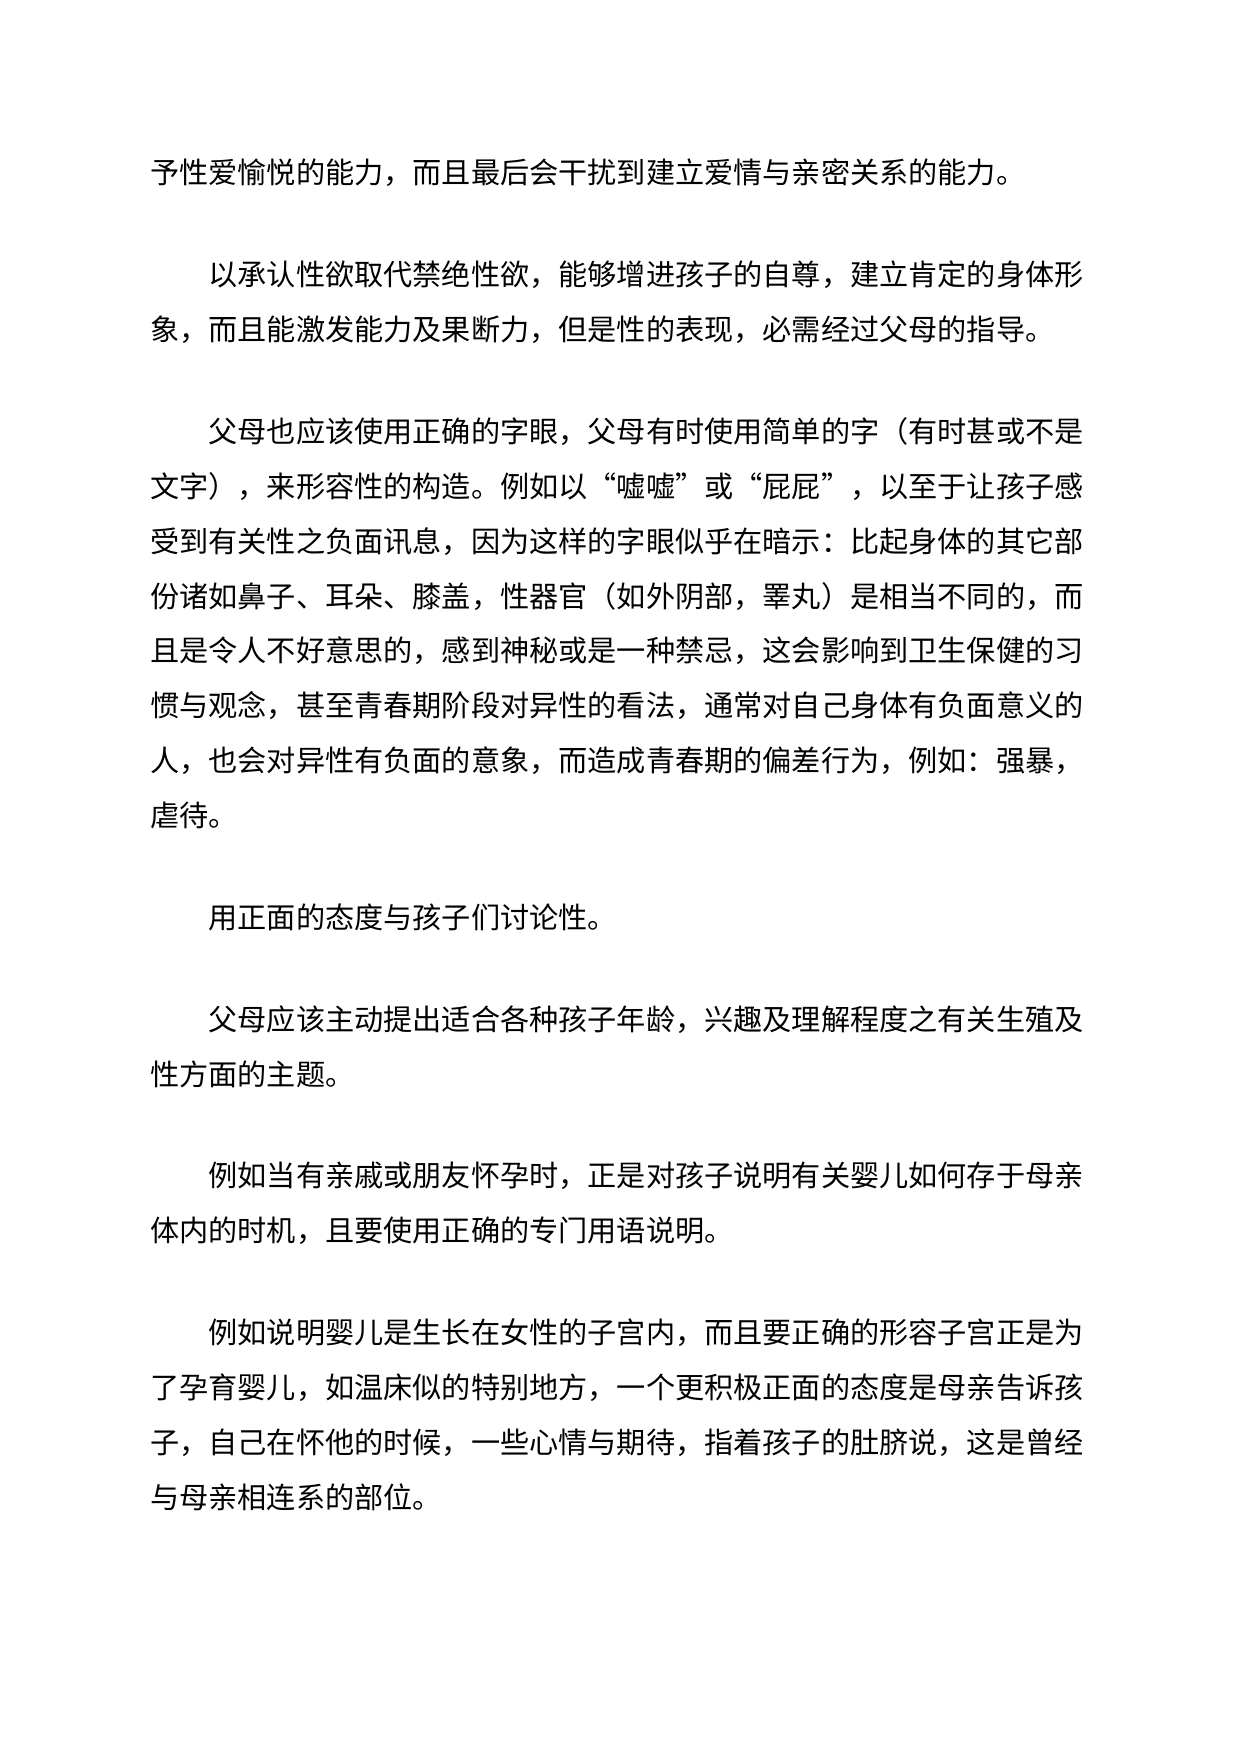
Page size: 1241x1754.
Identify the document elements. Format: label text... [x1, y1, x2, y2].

text 父母应该主动提出适合各种孩子年龄，兴趣及理解程度之有关生殖及性方面的主题。 [150, 996, 1090, 1093]
text 父母也应该使用正确的字眼，父母有时使用简单的字（有时甚或不是文字），来形容性的构造。例如以“嘘嘘”或“屁屁”，以至于让孩子感受到有关性之负面讯息，因为这样的字眼似乎在暗示：比起身体的其它部份诸如鼻子、耳朵、膝盖，性器官（如外阴部，睪丸）是相当不同的，而且是令人不好意思的，感到神秘或是一种禁忌，这会影响到卫生保健的习惯与观念，甚至青春期阶段对异性的看法，通常对自己身体有负面意义的人，也会对异性有负面的意象，而造成青春期的偏差行为，例如：强暴，虐待。 [150, 408, 1090, 835]
text 以承认性欲取代禁绝性欲，能够增进孩子的自尊，建立肯定的身体形象，而且能激发能力及果断力，但是性的表现，必需经过父母的指导。 [150, 252, 1090, 349]
text 例如当有亲戚或朋友怀孕时，正是对孩子说明有关婴儿如何存于母亲体内的时机，且要使用正确的专门用语说明。 [150, 1153, 1090, 1250]
text 例如说明婴儿是生长在女性的子宫内，而且要正确的形容子宫正是为了孕育婴儿，如温床似的特别地方，一个更积极正面的态度是母亲告诉孩子，自己在怀他的时候，一些心情与期待，指着孩子的肚脐说，这是曾经与母亲相连系的部位。 [150, 1309, 1090, 1517]
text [150, 150, 1090, 192]
text 用正面的态度与孩子们讨论性。 [150, 894, 1090, 937]
